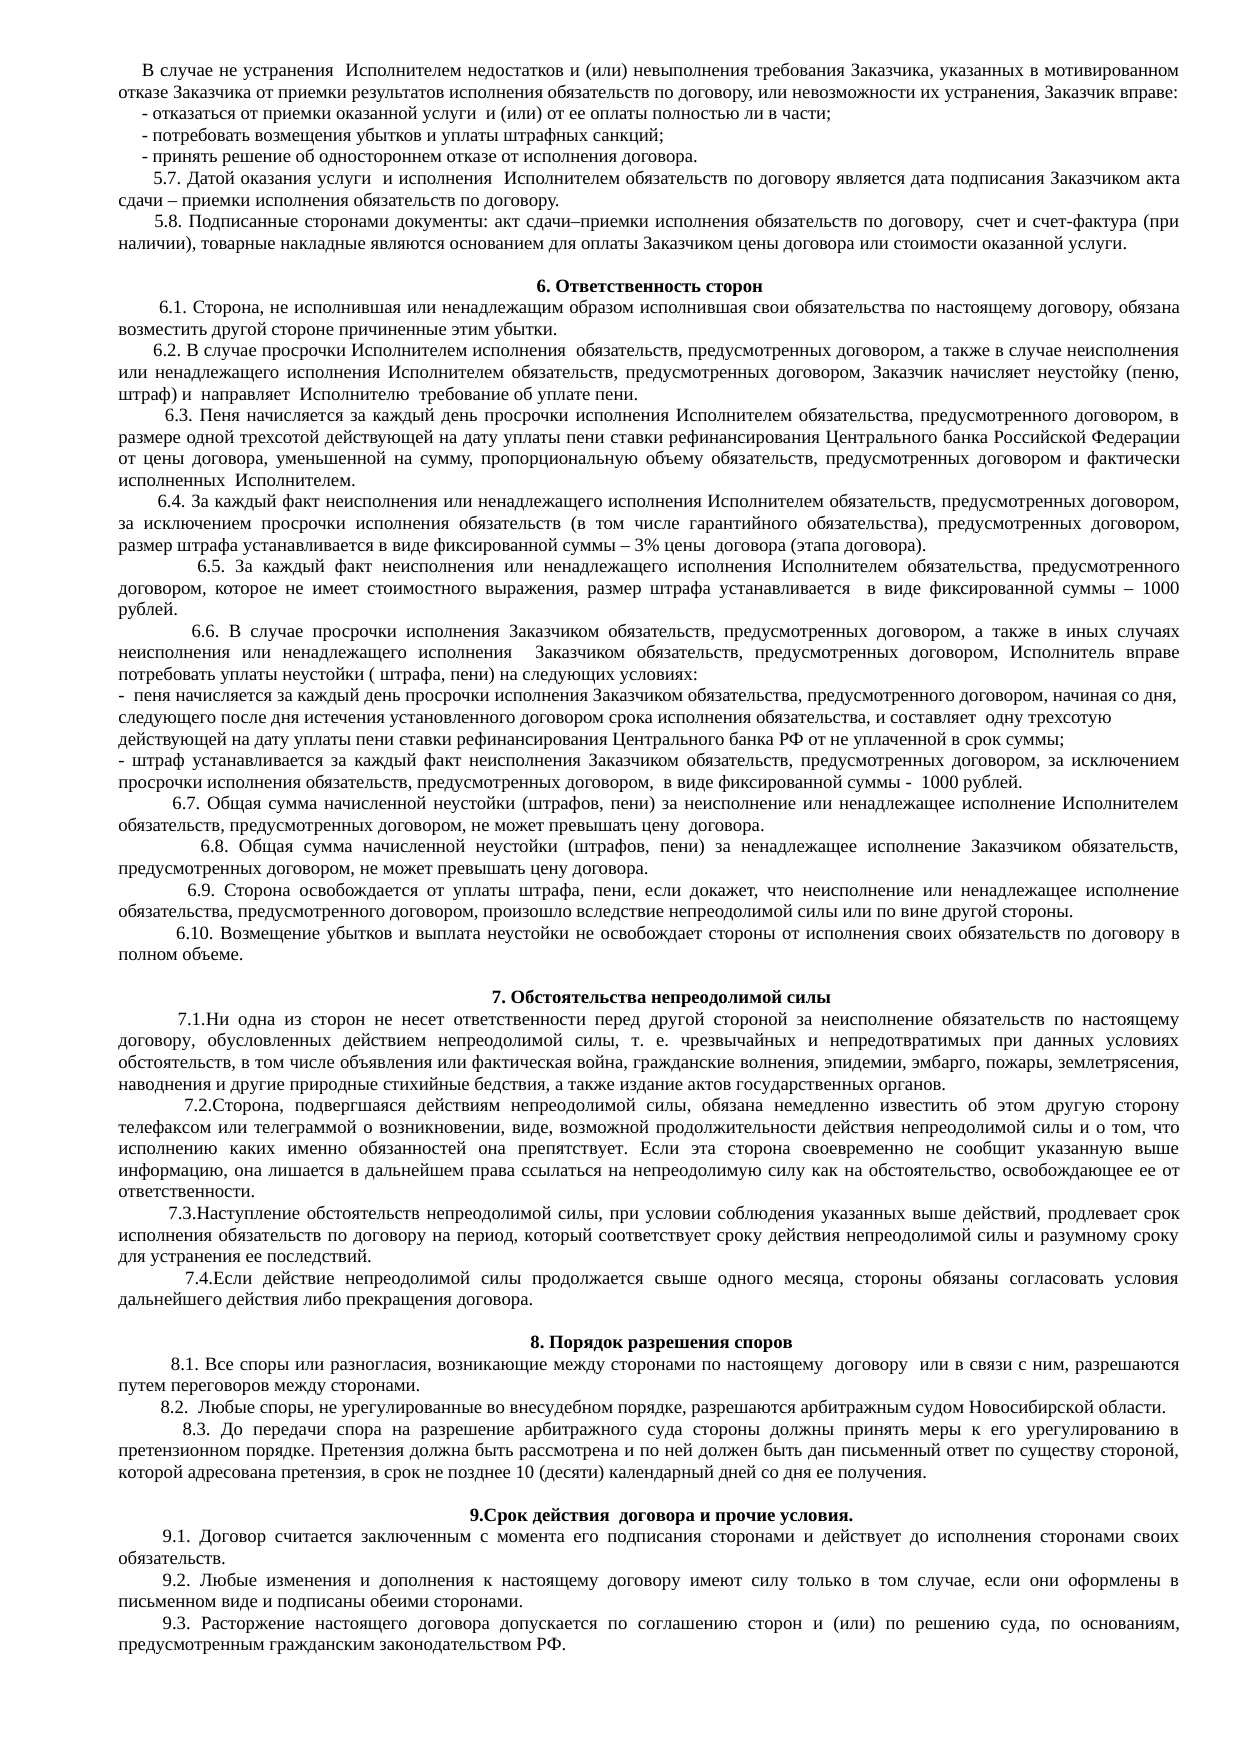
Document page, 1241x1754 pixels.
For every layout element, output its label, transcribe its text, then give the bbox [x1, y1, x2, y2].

text 7.3.Наступление обстоятельств непреодолимой силы, при условии соблюдения указанных выше действий, продлевает срок исполнения обязательств по договору на период, который соответствует сроку действия непреодолимой силы и разумному сроку для устранения ее последствий. [118, 1202, 1181, 1267]
text - потребовать возмещения убытков и уплаты штрафных санкций; [118, 124, 1181, 145]
text 9.Срок действия договора и прочие условия. [118, 1504, 1181, 1525]
text 6.2. В случае просрочки Исполнителем исполнения обязательств, предусмотренных договором, а также в случае неисполнения или ненадлежащего исполнения Исполнителем обязательств, предусмотренных договором, Заказчик начисляет неустойку (пеню, штраф) и направляет Исполнителю требование об уплате пени. [118, 339, 1181, 404]
text 6.9. Сторона освобождается от уплаты штрафа, пени, если докажет, что неисполнение или ненадлежащее исполнение обязательства, предусмотренного договором, произошло вследствие непреодолимой силы или по вине другой стороны. [118, 878, 1181, 922]
text 8.1. Все споры или разногласия, возникающие между сторонами по настоящему договору или в связи с ним, разрешаются путем переговоров между сторонами. [118, 1353, 1181, 1396]
text 9.2. Любые изменения и дополнения к настоящему договору имеют силу только в том случае, если они оформлены в письменном виде и подписаны обеими сторонами. [118, 1568, 1181, 1612]
text 6.5. За каждый факт неисполнения или ненадлежащего исполнения Исполнителем обязательства, предусмотренного договором, которое не имеет стоимостного выражения, размер штрафа устанавливается в виде фиксированной суммы – 1000 рублей. [118, 555, 1181, 620]
text В случае не устранения Исполнителем недостатков и (или) невыполнения требования Заказчика, указанных в мотивированном отказе Заказчика от приемки результатов исполнения обязательств по договору, или невозможности их устранения, Заказчик вправе: [118, 59, 1181, 102]
text 7. Обстоятельства непреодолимой силы [118, 986, 1181, 1008]
text - принять решение об одностороннем отказе от исполнения договора. [118, 145, 1181, 167]
text 6.7. Общая сумма начисленной неустойки (штрафов, пени) за неисполнение или ненадлежащее исполнение Исполнителем обязательств, предусмотренных договором, не может превышать цену договора. [118, 792, 1181, 835]
text 8.3. До передачи спора на разрешение арбитражного суда стороны должны принять меры к его урегулированию в претензионном порядке. Претензия должна быть рассмотрена и по ней должен быть дан письменный ответ по существу стороной, которой адресована претензия, в срок не позднее 10 (десяти) календарный дней со дня ее получения. [118, 1417, 1181, 1482]
text 9.3. Расторжение настоящего договора допускается по соглашению сторон и (или) по решению суда, по основаниям, предусмотренным гражданским законодательством РФ. [118, 1612, 1181, 1655]
text - отказаться от приемки оказанной услуги и (или) от ее оплаты полностью ли в части; [118, 102, 1181, 124]
text - штраф устанавливается за каждый факт неисполнения Заказчиком обязательств, предусмотренных договором, за исключением просрочки исполнения обязательств, предусмотренных договором, в виде фиксированной суммы - 1000 рублей. [118, 749, 1181, 792]
text 6.3. Пеня начисляется за каждый день просрочки исполнения Исполнителем обязательства, предусмотренного договором, в размере одной трехсотой действующей на дату уплаты пени ставки рефинансирования Центрального банка Российской Федерации от цены договора, уменьшенной на сумму, пропорциональную объему обязательств, предусмотренных договором и фактически исполненных Исполнителем. [118, 404, 1181, 490]
text 7.4.Если действие непреодолимой силы продолжается свыше одного месяца, стороны обязаны согласовать условия дальнейшего действия либо прекращения договора. [118, 1267, 1181, 1310]
text - пеня начисляется за каждый день просрочки исполнения Заказчиком обязательства, предусмотренного договором, начиная со дня, следующего после дня истечения установленного договором срока исполнения обязательства, и составляет одну трехсотую действующей на дату уплаты пени ставки рефинансирования Центрального банка РФ от не уплаченной в срок суммы; [118, 684, 1181, 749]
text 5.8. Подписанные сторонами документы: акт сдачи–приемки исполнения обязательств по договору, счет и счет-фактура (при наличии), товарные накладные являются основанием для оплаты Заказчиком цены договора или стоимости оказанной услуги. [118, 210, 1181, 253]
text 6.1. Сторона, не исполнившая или ненадлежащим образом исполнившая свои обязательства по настоящему договору, обязана возместить другой стороне причиненные этим убытки. [118, 296, 1181, 339]
text 8. Порядок разрешения споров [118, 1331, 1181, 1353]
text 6. Ответственность сторон [118, 275, 1181, 296]
text 9.1. Договор считается заключенным с момента его подписания сторонами и действует до исполнения сторонами своих обязательств. [118, 1525, 1181, 1568]
text 8.2. Любые споры, не урегулированные во внесудебном порядке, разрешаются арбитражным судом Новосибирской области. [118, 1396, 1181, 1417]
text 7.1.Ни одна из сторон не несет ответственности перед другой стороной за неисполнение обязательств по настоящему договору, обусловленных действием непреодолимой силы, т. е. чрезвычайных и непредотвратимых при данных условиях обстоятельств, в том числе объявления или фактическая война, гражданские волнения, эпидемии, эмбарго, пожары, землетрясения, наводнения и другие природные стихийные бедствия, а также издание актов государственных органов. [118, 1008, 1181, 1094]
text 6.6. В случае просрочки исполнения Заказчиком обязательств, предусмотренных договором, а также в иных случаях неисполнения или ненадлежащего исполнения Заказчиком обязательств, предусмотренных договором, Исполнитель вправе потребовать уплаты неустойки ( штрафа, пени) на следующих условиях: [118, 620, 1181, 684]
text 6.4. За каждый факт неисполнения или ненадлежащего исполнения Исполнителем обязательств, предусмотренных договором, за исключением просрочки исполнения обязательств (в том числе гарантийного обязательства), предусмотренных договором, размер штрафа устанавливается в виде фиксированной суммы – 3% цены договора (этапа договора). [118, 490, 1181, 555]
text 7.2.Сторона, подвергшаяся действиям непреодолимой силы, обязана немедленно известить об этом другую сторону телефаксом или телеграммой о возникновении, виде, возможной продолжительности действия непреодолимой силы и о том, что исполнению каких именно обязанностей она препятствует. Если эта сторона своевременно не сообщит указанную выше информацию, она лишается в дальнейшем права ссылаться на непреодолимую силу как на обстоятельство, освобождающее ее от ответственности. [118, 1094, 1181, 1202]
text 6.8. Общая сумма начисленной неустойки (штрафов, пени) за ненадлежащее исполнение Заказчиком обязательств, предусмотренных договором, не может превышать цену договора. [118, 835, 1181, 878]
text 5.7. Датой оказания услуги и исполнения Исполнителем обязательств по договору является дата подписания Заказчиком акта сдачи – приемки исполнения обязательств по договору. [118, 167, 1181, 210]
text 6.10. Возмещение убытков и выплата неустойки не освобождает стороны от исполнения своих обязательств по договору в полном объеме. [118, 922, 1181, 965]
